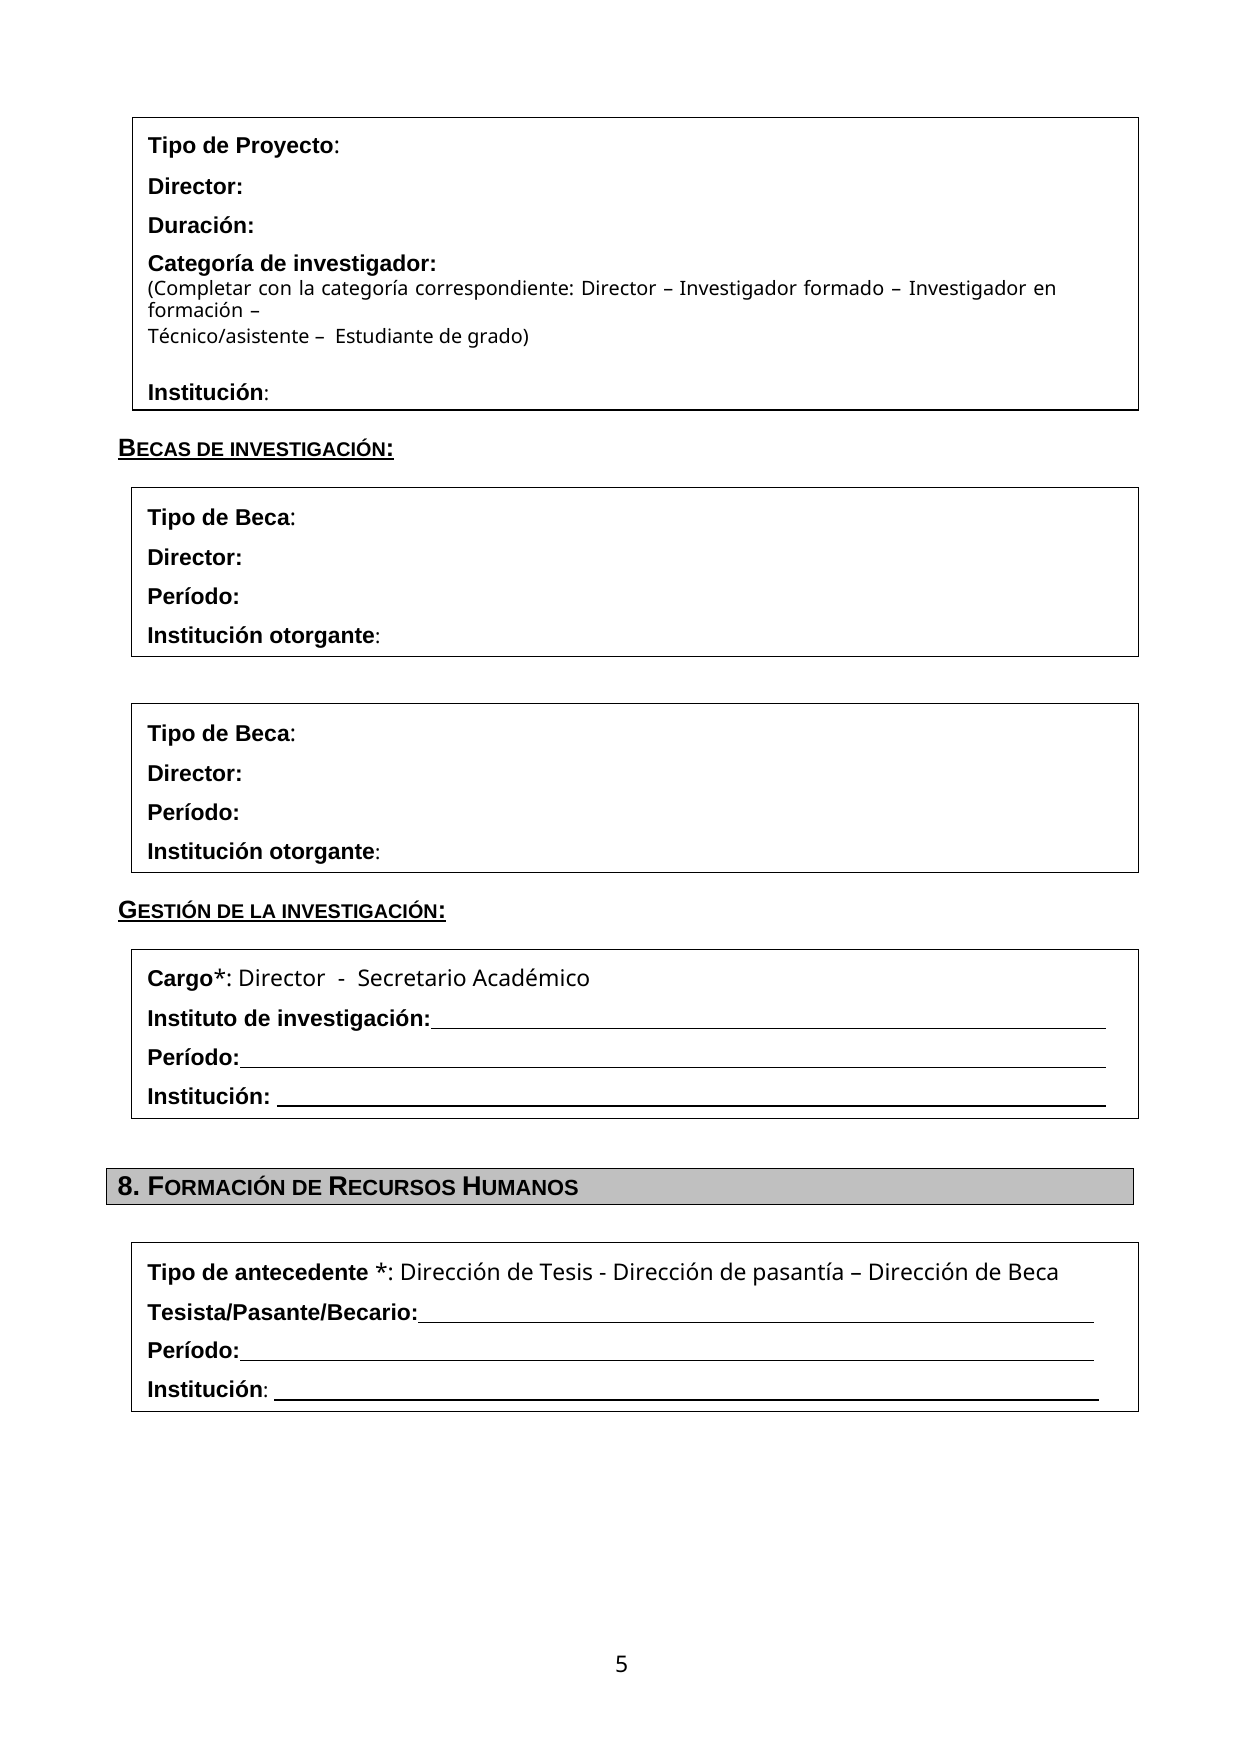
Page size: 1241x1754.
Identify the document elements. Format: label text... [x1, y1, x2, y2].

text GESTIÓN DE LA INVESTIGACIÓN: [118, 895, 1171, 924]
text BECAS DE INVESTIGACIÓN: [118, 433, 1171, 462]
